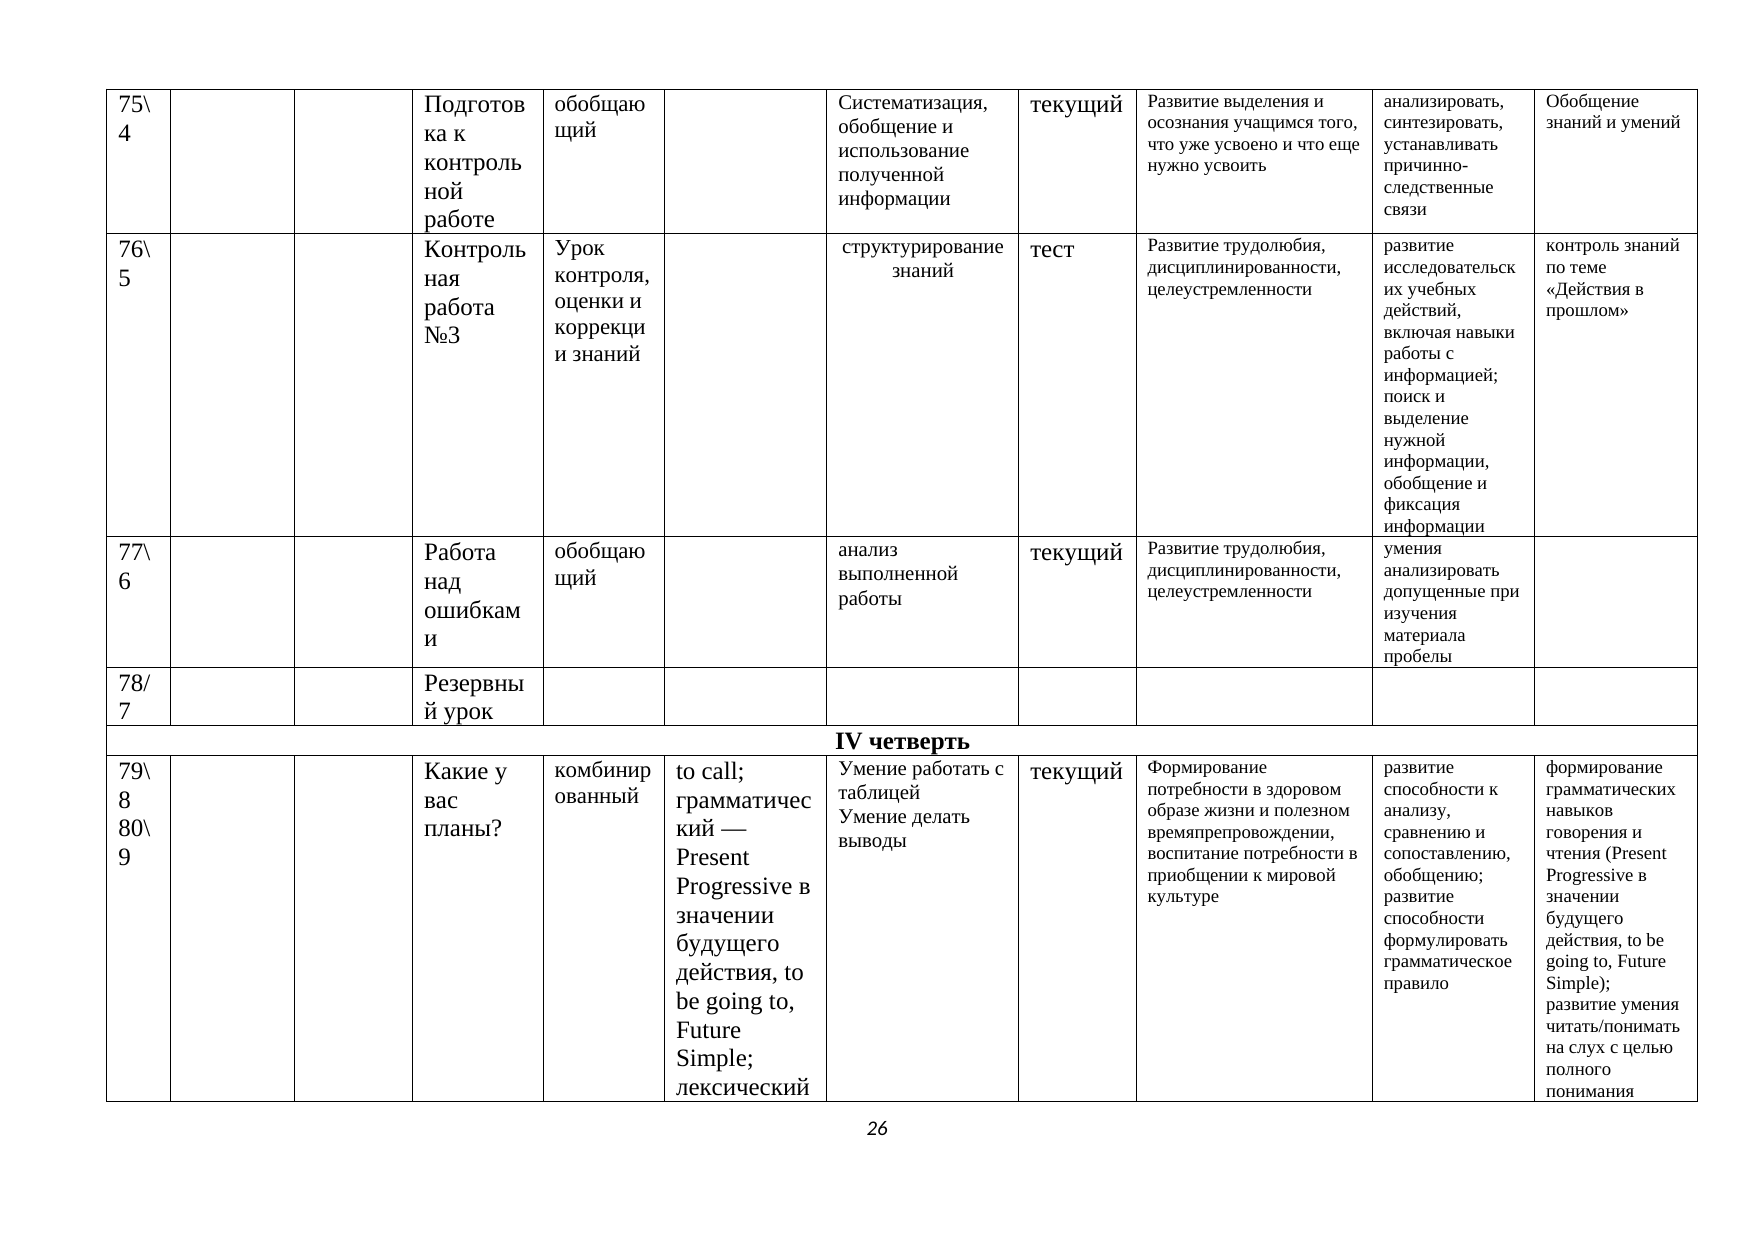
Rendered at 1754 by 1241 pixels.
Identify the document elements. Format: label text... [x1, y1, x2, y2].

table_cell [171, 90, 294, 233]
table_cell структурирование знаний [827, 234, 1018, 536]
table_cell [1535, 537, 1697, 667]
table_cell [827, 756, 1018, 1101]
table_cell [827, 668, 1018, 725]
table_cell [665, 90, 826, 233]
table_cell [171, 537, 294, 667]
table_cell [665, 537, 826, 667]
table_cell Развитие трудолюбия, дисциплинированности, целеустремленности [1137, 234, 1372, 536]
table_cell [295, 234, 412, 536]
table_cell Работа над ошибками [413, 537, 543, 667]
table_cell Урок контроля, оценки и коррекции знаний [544, 234, 664, 536]
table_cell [1137, 756, 1372, 1101]
table_cell [295, 756, 412, 1101]
table_cell 77\6 [107, 537, 170, 667]
table_cell Какие у вас планы? [413, 756, 543, 1101]
table_cell [1137, 668, 1372, 725]
table_cell анализ выполненной работы [827, 537, 1018, 667]
table_cell [544, 668, 664, 725]
table_cell 79\8 80\9 [107, 756, 170, 1101]
table_cell [171, 668, 294, 725]
table_cell тест [1019, 234, 1136, 536]
table_cell Резервный урок [413, 668, 543, 725]
table_cell 78/7 [107, 668, 170, 725]
table_cell IV четверть [107, 726, 1697, 755]
table_cell обобщающий [544, 90, 664, 233]
table_cell Обобщение знаний и умений [1535, 90, 1697, 233]
table_cell Систематизация, обобщение и использование полученной информации [827, 90, 1018, 233]
table_cell комбинированный [544, 756, 664, 1101]
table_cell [1535, 756, 1697, 1101]
table_cell [295, 537, 412, 667]
table_cell 75\4 [107, 90, 170, 233]
table_cell Развитие трудолюбия, дисциплинированности, целеустремленности [1137, 537, 1372, 667]
table_cell [171, 756, 294, 1101]
table_cell [665, 234, 826, 536]
table_cell обобщающий [544, 537, 664, 667]
table_cell текущий [1019, 90, 1136, 233]
table_cell анализировать, синтезировать, устанавливать причинно-следственные связи [1373, 90, 1534, 233]
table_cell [665, 756, 826, 1101]
table_cell [1373, 668, 1534, 725]
table_cell [1535, 668, 1697, 725]
table_cell контроль знаний по теме «Действия в прошлом» [1535, 234, 1697, 536]
table_cell Подготовка к контрольной работе [413, 90, 543, 233]
table_cell Развитие выделения и осознания учащимся того, что уже усвоено и что еще нужно усвоить [1137, 90, 1372, 233]
table_cell [295, 668, 412, 725]
table_cell [171, 234, 294, 536]
table_cell 76\5 [107, 234, 170, 536]
table_cell [665, 668, 826, 725]
table_cell Контрольная работа №3 [413, 234, 543, 536]
table_cell [1019, 668, 1136, 725]
table_cell текущий [1019, 537, 1136, 667]
table_cell текущий [1019, 756, 1136, 1101]
table_cell [295, 90, 412, 233]
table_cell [1373, 756, 1534, 1101]
